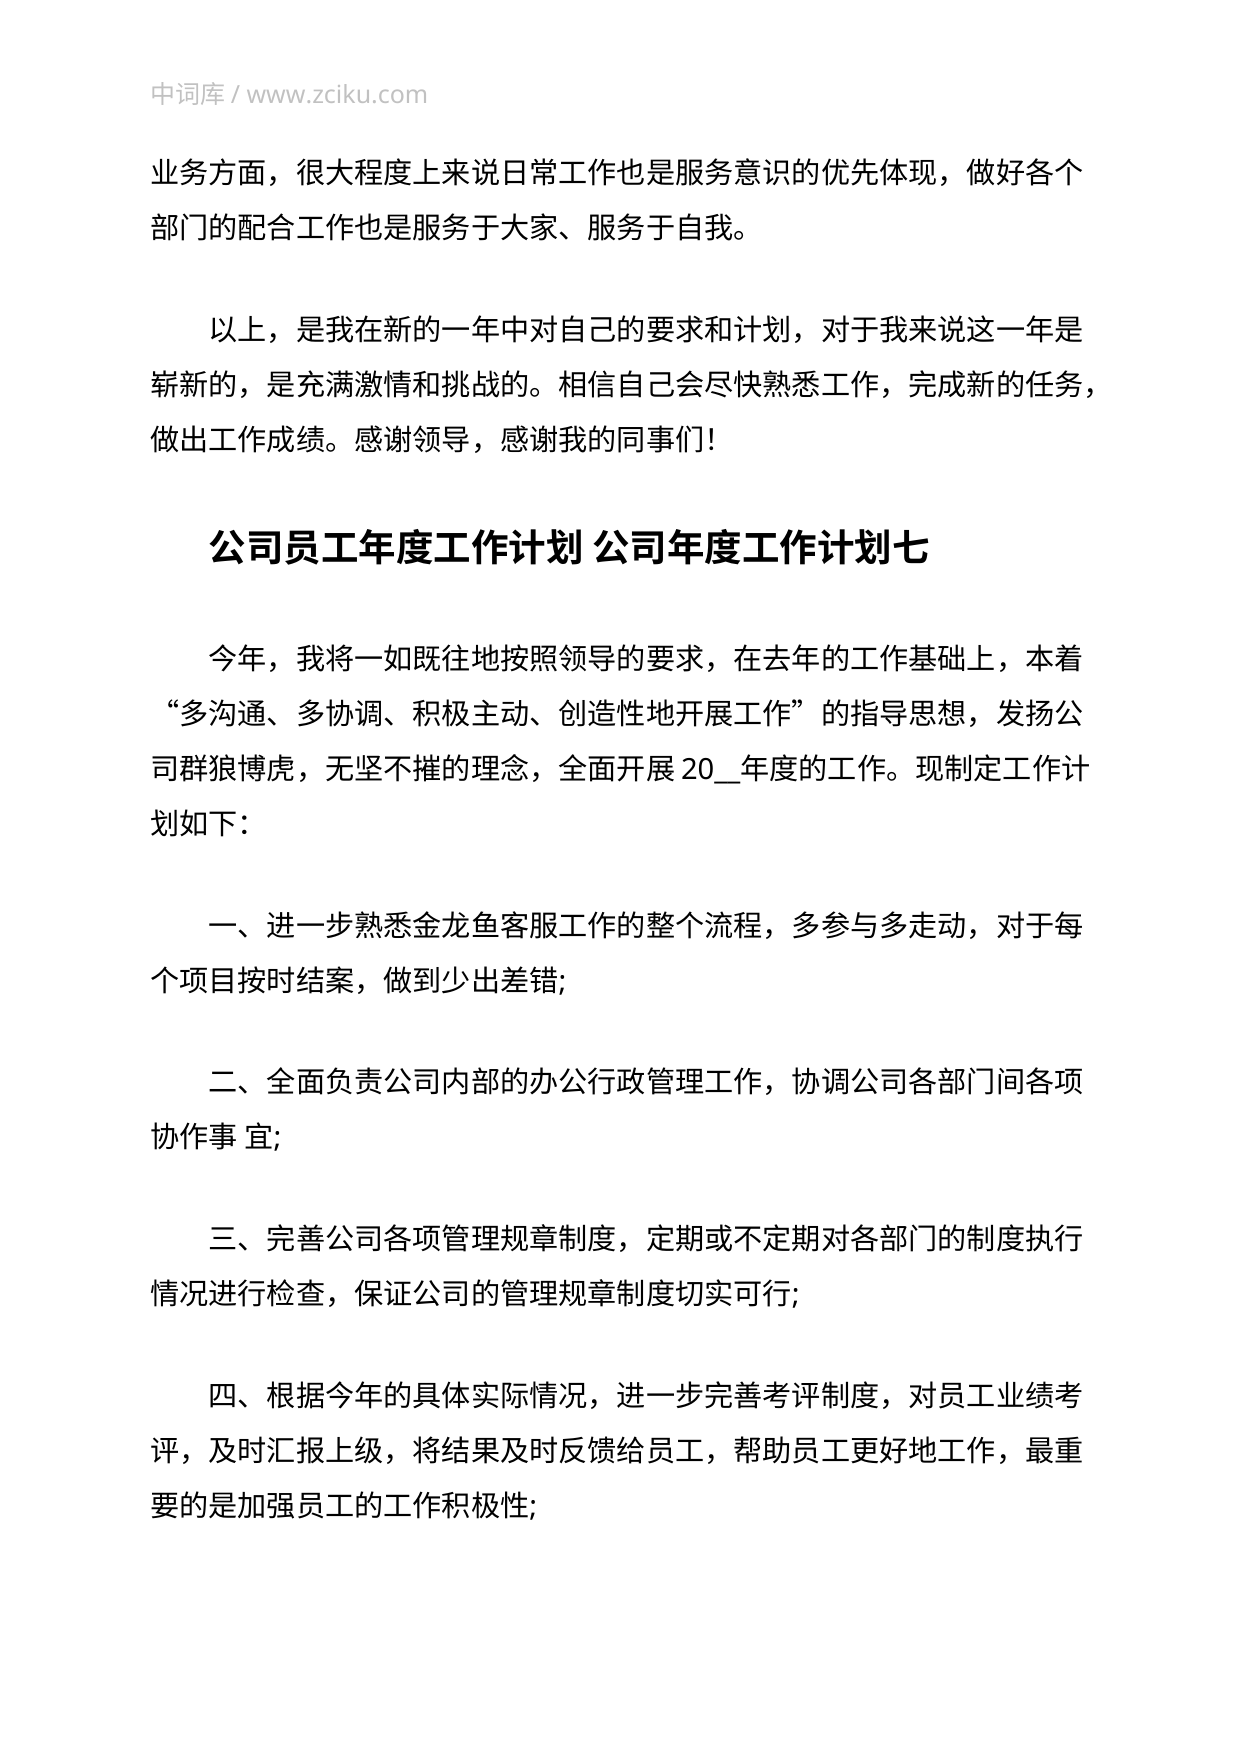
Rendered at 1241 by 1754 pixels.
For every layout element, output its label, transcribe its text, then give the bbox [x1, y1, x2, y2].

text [150, 150, 1090, 247]
text 今年，我将一如既往地按照领导的要求，在去年的工作基础上，本着“多沟通、多协调、积极主动、创造性地开展工作”的指导思想，发扬公司群狼博虎，无坚不摧的理念，全面开展20__年度的工作。现制定工作计划如下： [150, 636, 1090, 843]
text 公司员工年度工作计划 公司年度工作计划七 [150, 518, 1090, 572]
text 一、进一步熟悉金龙鱼客服工作的整个流程，多参与多走动，对于每个项目按时结案，做到少出差错; [150, 902, 1090, 999]
text 三、完善公司各项管理规章制度，定期或不定期对各部门的制度执行情况进行检查，保证公司的管理规章制度切实可行; [150, 1216, 1090, 1313]
text 二、全面负责公司内部的办公行政管理工作，协调公司各部门间各项协作事 宜; [150, 1059, 1090, 1156]
text 以上，是我在新的一年中对自己的要求和计划，对于我来说这一年是崭新的，是充满激情和挑战的。相信自己会尽快熟悉工作，完成新的任务，做出工作成绩。感谢领导，感谢我的同事们！ [150, 307, 1090, 459]
text 四、根据今年的具体实际情况，进一步完善考评制度，对员工业绩考评，及时汇报上级，将结果及时反馈给员工，帮助员工更好地工作，最重要的是加强员工的工作积极性; [150, 1373, 1090, 1525]
